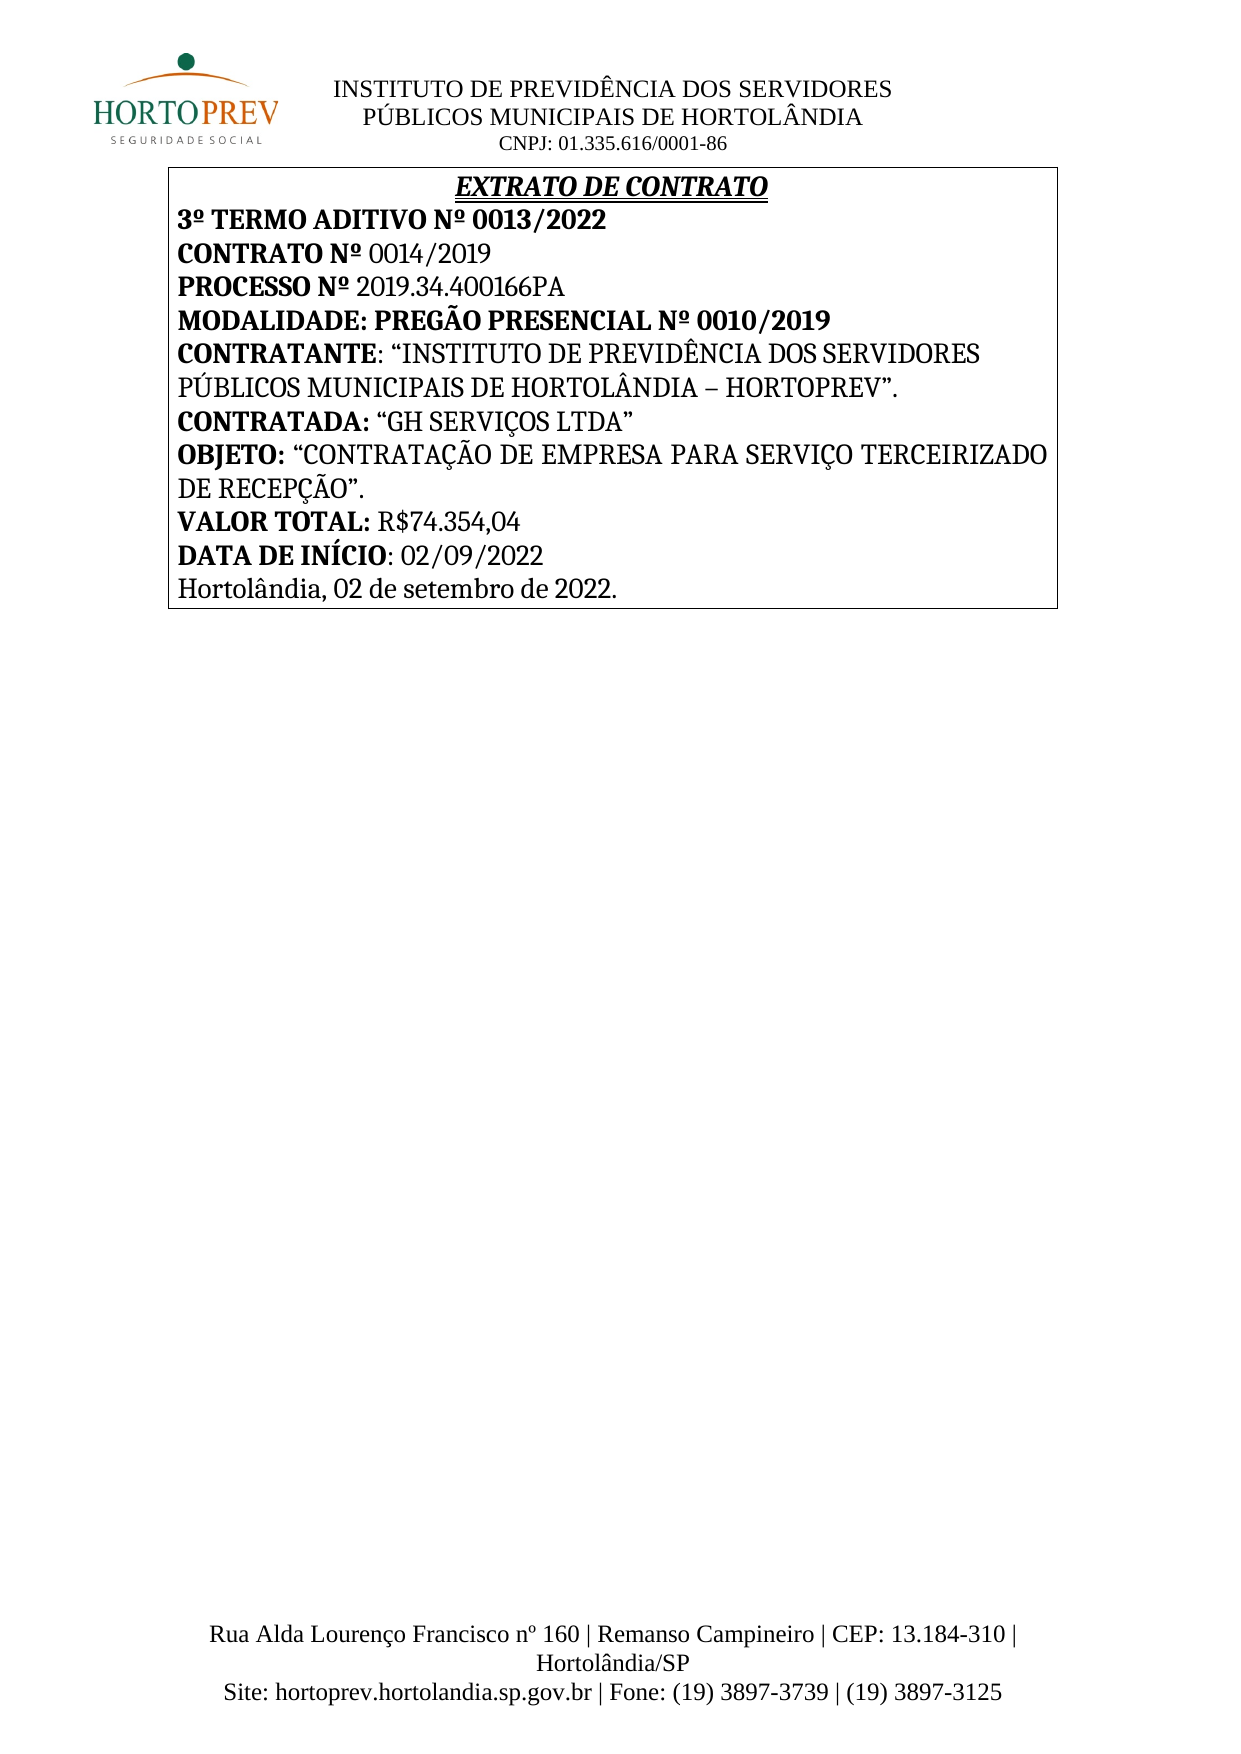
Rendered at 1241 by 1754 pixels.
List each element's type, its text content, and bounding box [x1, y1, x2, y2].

text CONTRATADA: “GH SERVIÇOS LTDA” [177, 405, 1048, 438]
picture [93, 53, 279, 144]
text VALOR TOTAL: R$74.354,04 [177, 505, 1048, 539]
text Hortolândia, 02 de setembro de 2022. [169, 569, 1057, 608]
text CONTRATO Nº 0014/2019 [177, 237, 1048, 271]
text CONTRATANTE: “INSTITUTO DE PREVIDÊNCIA DOS SERVIDORES PÚBLICOS MUNICIPAIS DE HORTOLÂNDIA – HORTOPREV”. [177, 338, 1048, 405]
text OBJETO: “CONTRATAÇÃO DE EMPRESA PARA SERVIÇO TERCEIRIZADO DE RECEPÇÃO”. [177, 438, 1048, 505]
text MODALIDADE: PREGÃO PRESENCIAL Nº 0010/2019 [177, 304, 1048, 338]
text 3º TERMO ADITIVO Nº 0013/2022 [177, 203, 1048, 237]
text DATA DE INÍCIO: 02/09/2022 [177, 539, 1048, 569]
text PROCESSO Nº 2019.34.400166PA [177, 271, 1048, 304]
text EXTRATO DE CONTRATO [169, 168, 1057, 203]
